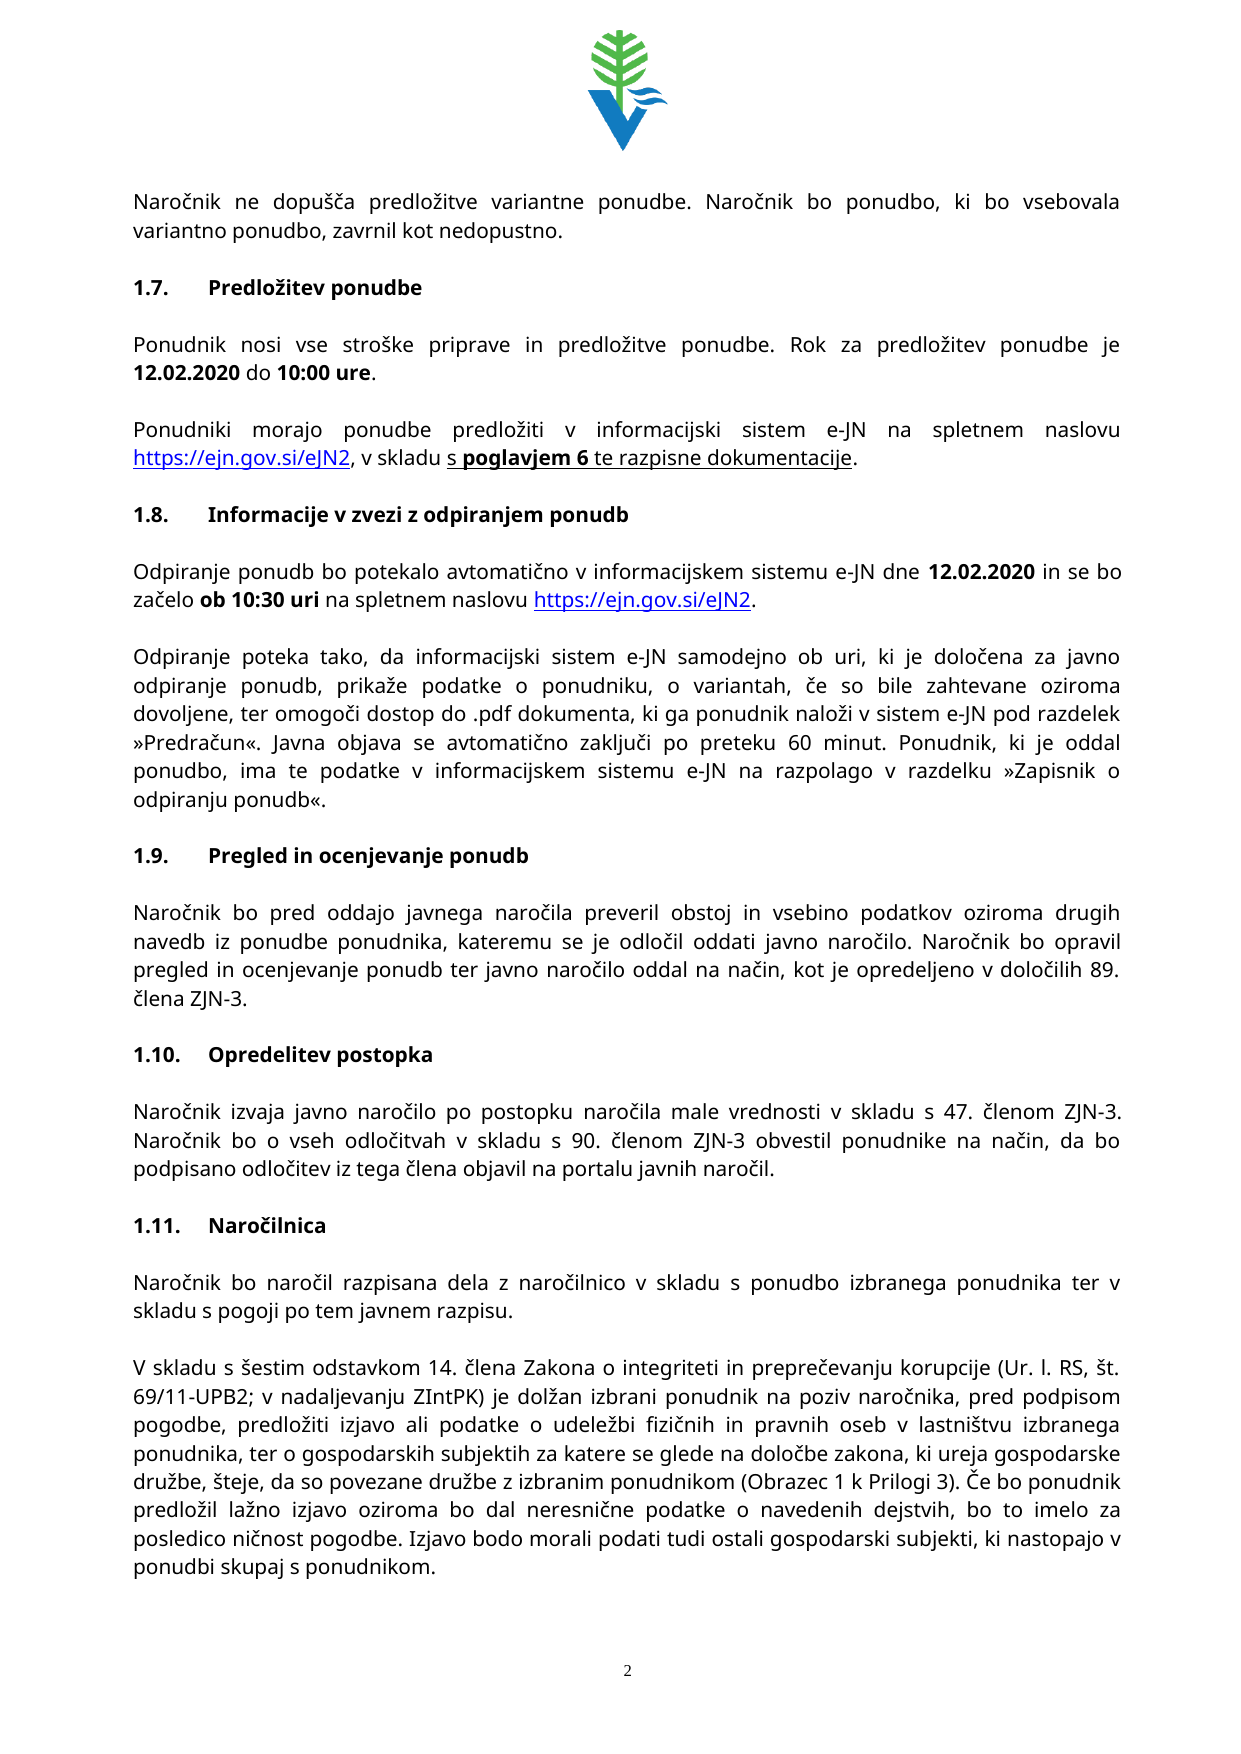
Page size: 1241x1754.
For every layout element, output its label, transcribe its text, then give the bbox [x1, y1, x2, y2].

text Naročnik bo naročil razpisana dela z naročilnico v skladu s ponudbo izbranega ponudnika ter v skladu s pogoji po tem javnem razpisu. [133, 1268, 1122, 1325]
text Naročnik izvaja javno naročilo po postopku naročila male vrednosti v skladu s 47. členom ZJN-3. Naročnik bo o vseh odločitvah v skladu s 90. členom ZJN-3 obvestil ponudnike na način, da bo podpisano odločitev iz tega člena objavil na portalu javnih naročil. [133, 1097, 1122, 1183]
text Naročnik ne dopušča predložitve variantne ponudbe. Naročnik bo ponudbo, ki bo vsebovala variantno ponudbo, zavrnil kot nedopustno. [133, 187, 1122, 244]
picture [587, 30, 668, 151]
text Odpiranje poteka tako, da informacijski sistem e-JN samodejno ob uri, ki je določena za javno odpiranje ponudb, prikaže podatke o ponudniku, o variantah, če so bile zahtevane oziroma dovoljene, ter omogoči dostop do .pdf dokumenta, ki ga ponudnik naloži v sistem e-JN pod razdelek »Predračun«. Javna objava se avtomatično zaključi po preteku 60 minut. Ponudnik, ki je oddal ponudbo, ima te podatke v informacijskem sistemu e-JN na razpolago v razdelku »Zapisnik o odpiranju ponudb«. [133, 642, 1122, 813]
text V skladu s šestim odstavkom 14. člena Zakona o integriteti in preprečevanju korupcije (Ur. l. RS, št. 69/11-UPB2; v nadaljevanju ZIntPK) je dolžan izbrani ponudnik na poziv naročnika, pred podpisom pogodbe, predložiti izjavo ali podatke o udeležbi fizičnih in pravnih oseb v lastništvu izbranega ponudnika, ter o gospodarskih subjektih za katere se glede na določbe zakona, ki ureja gospodarske družbe, šteje, da so povezane družbe z izbranim ponudnikom (Obrazec 1 k Prilogi 3). Če bo ponudnik predložil lažno izjavo oziroma bo dal neresnične podatke o navedenih dejstvih, bo to imelo za posledico ničnost pogodbe. Izjavo bodo morali podati tudi ostali gospodarski subjekti, ki nastopajo v ponudbi skupaj s ponudnikom. [133, 1353, 1122, 1581]
list Opredelitev postopka [133, 1041, 1122, 1069]
list Pregled in ocenjevanje ponudb [133, 842, 1122, 870]
list Naročilnica [133, 1211, 1122, 1240]
list Predložitev ponudbe [133, 273, 1122, 301]
text Odpiranje ponudb bo potekalo avtomatično v informacijskem sistemu e-JN dne 12.02.2020 in se bo začelo ob 10:30 uri na spletnem naslovu https://ejn.gov.si/eJN2. [133, 557, 1122, 614]
list Informacije v zvezi z odpiranjem ponudb [133, 500, 1122, 529]
text Ponudnik nosi vse stroške priprave in predložitve ponudbe. Rok za predložitev ponudbe je 12.02.2020 do 10:00 ure. [133, 330, 1122, 387]
text Ponudniki morajo ponudbe predložiti v informacijski sistem e-JN na spletnem naslovu https://ejn.gov.si/eJN2, v skladu s poglavjem 6 te razpisne dokumentacije. [133, 415, 1122, 472]
text Naročnik bo pred oddajo javnega naročila preveril obstoj in vsebino podatkov oziroma drugih navedb iz ponudbe ponudnika, kateremu se je odločil oddati javno naročilo. Naročnik bo opravil pregled in ocenjevanje ponudb ter javno naročilo oddal na način, kot je opredeljeno v določilih 89. člena ZJN-3. [133, 898, 1122, 1012]
